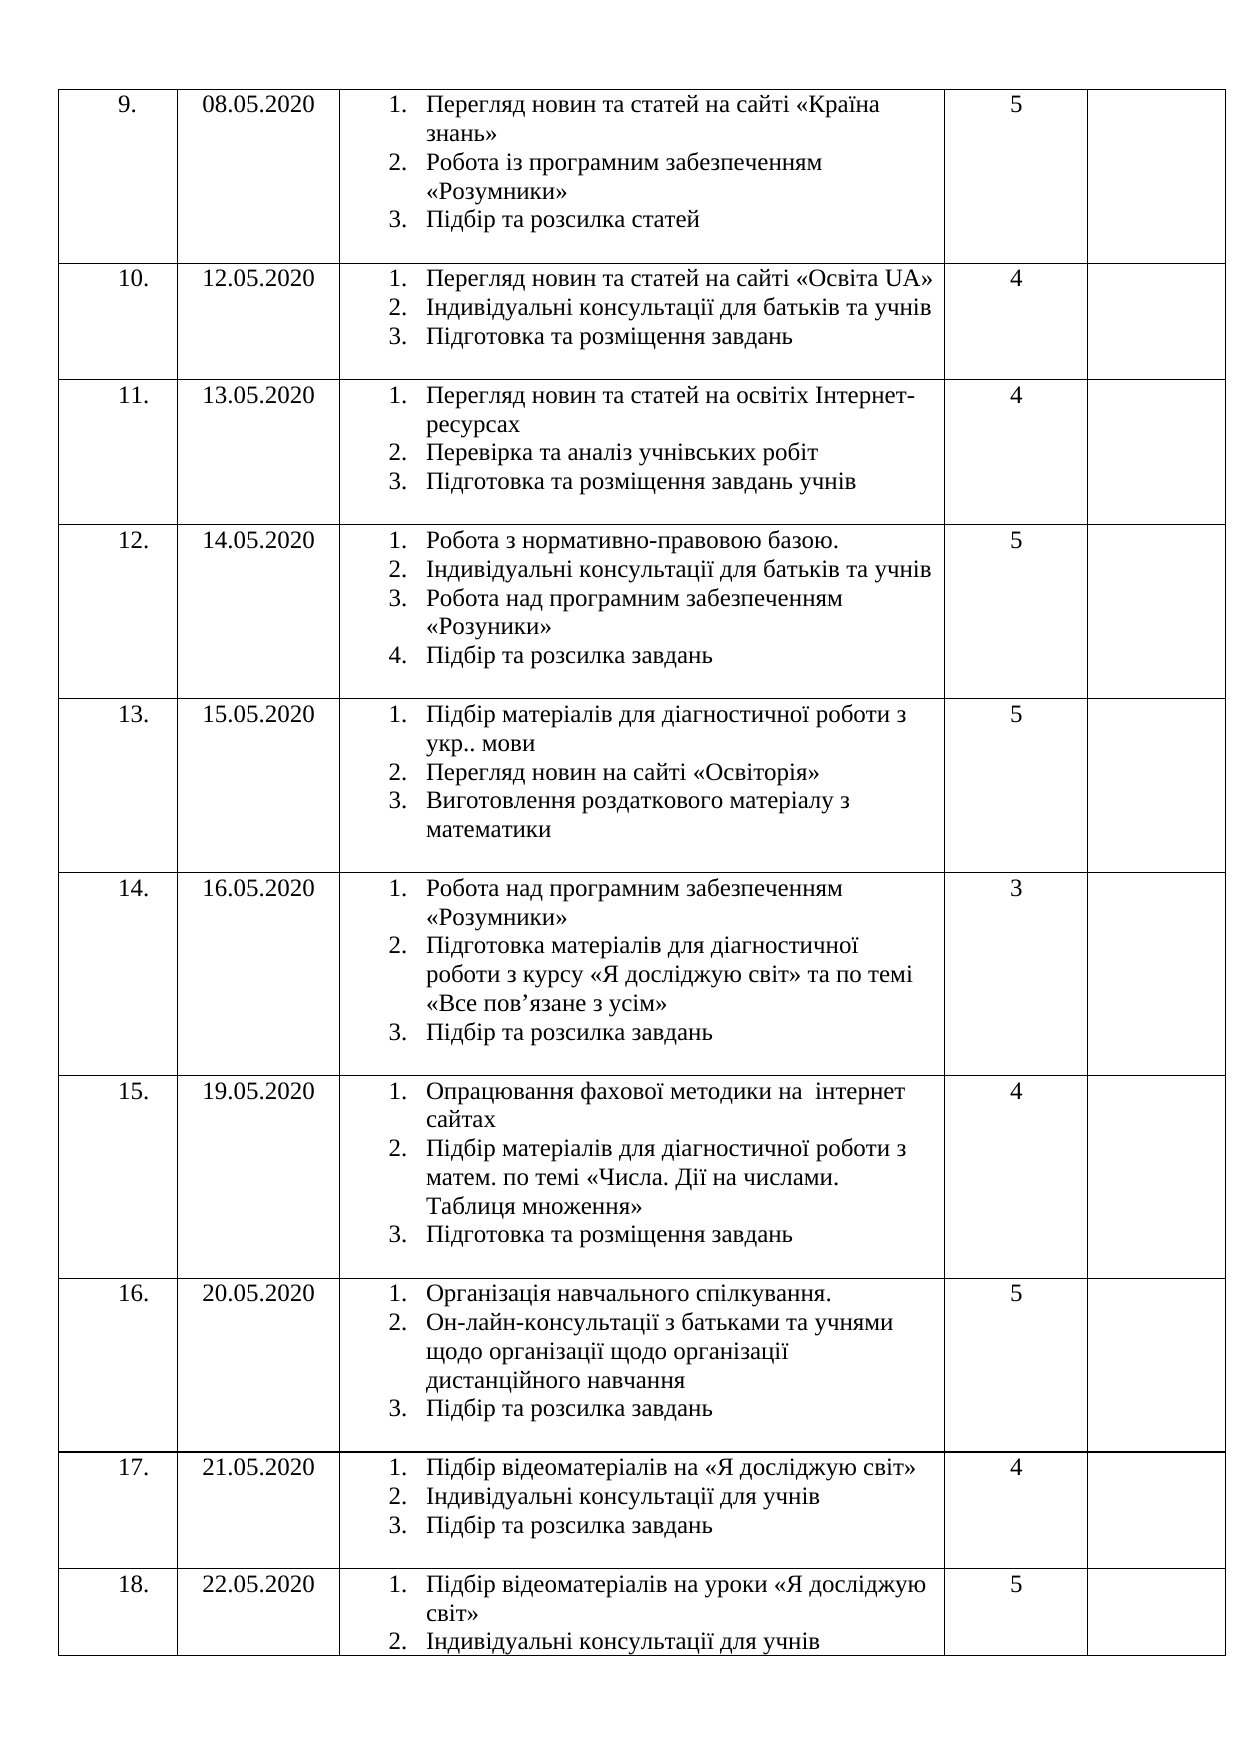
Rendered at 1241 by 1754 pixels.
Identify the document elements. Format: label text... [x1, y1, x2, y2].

table_cell 5 [945, 90, 1087, 262]
table_cell 4 [945, 380, 1087, 524]
table_cell Організація навчального спілкування. Он-лайн-консультації з батьками та учнями щодо організації щодо організації дистанційного навчання Підбір та розсилка завдань [340, 1279, 944, 1451]
table_cell 4 [945, 1453, 1087, 1568]
table_cell 4 [945, 264, 1087, 379]
table_cell Підбір відеоматеріалів на «Я досліджую світ» Індивідуальні консультації для учнів Підбір та розсилка завдань [340, 1453, 944, 1568]
table_cell 3 [945, 873, 1087, 1075]
table_cell 16.05.2020 [178, 873, 339, 1075]
table_cell 20.05.2020 [178, 1279, 339, 1451]
table_cell Підбір матеріалів для діагностичної роботи з укр.. мови Перегляд новин на сайті «Освіторія» Виготовлення роздаткового матеріалу з математики [340, 699, 944, 872]
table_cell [340, 1569, 944, 1655]
table_cell [59, 1453, 177, 1568]
table_cell [1088, 1569, 1225, 1655]
table_cell [59, 525, 177, 698]
table_cell [59, 90, 177, 262]
table_cell Опрацювання фахової методики на інтернет сайтах Підбір матеріалів для діагностичної роботи з матем. по темі «Числа. Дії на числами. Таблиця множення» Підготовка та розміщення завдань [340, 1076, 944, 1277]
table_cell Робота над програмним забезпеченням «Розумники» Підготовка матеріалів для діагностичної роботи з курсу «Я досліджую світ» та по темі «Все пов’язане з усім» Підбір та розсилка завдань [340, 873, 944, 1075]
table_cell [1088, 1453, 1225, 1568]
table_cell [1088, 1279, 1225, 1451]
table_cell Перегляд новин та статей на сайті «Освіта UA» Індивідуальні консультації для батьків та учнів Підготовка та розміщення завдань [340, 264, 944, 379]
table_cell [1088, 873, 1225, 1075]
table_cell [59, 1569, 177, 1655]
table_cell 15.05.2020 [178, 699, 339, 872]
table_cell 4 [945, 1076, 1087, 1277]
table_cell [59, 873, 177, 1075]
table_cell [1088, 380, 1225, 524]
table_cell [59, 264, 177, 379]
table_cell 5 [945, 1279, 1087, 1451]
table_cell [1088, 1076, 1225, 1277]
table_cell [1088, 525, 1225, 698]
table_cell [1088, 699, 1225, 872]
table_cell [59, 380, 177, 524]
table_cell Перегляд новин та статей на освітіх Інтернет- ресурсах Перевірка та аналіз учнівських робіт Підготовка та розміщення завдань учнів [340, 380, 944, 524]
table_cell 21.05.2020 [178, 1453, 339, 1568]
table_cell Робота з нормативно-правовою базою. Індивідуальні консультації для батьків та учнів Робота над програмним забезпеченням «Розуники» Підбір та розсилка завдань [340, 525, 944, 698]
table_cell [59, 1076, 177, 1277]
table_cell 5 [945, 699, 1087, 872]
table_cell Перегляд новин та статей на сайті «Країна знань» Робота із програмним забезпеченням «Розумники» Підбір та розсилка статей [340, 90, 944, 262]
table_cell [1088, 264, 1225, 379]
table_cell [1088, 90, 1225, 262]
table_cell 14.05.2020 [178, 525, 339, 698]
table_cell 12.05.2020 [178, 264, 339, 379]
table_cell [59, 1279, 177, 1451]
table_cell [59, 699, 177, 872]
table_cell 19.05.2020 [178, 1076, 339, 1277]
table_cell 13.05.2020 [178, 380, 339, 524]
table_cell 5 [945, 525, 1087, 698]
table_cell 5 [945, 1569, 1087, 1655]
table_cell 08.05.2020 [178, 90, 339, 262]
table_cell 22.05.2020 [178, 1569, 339, 1655]
